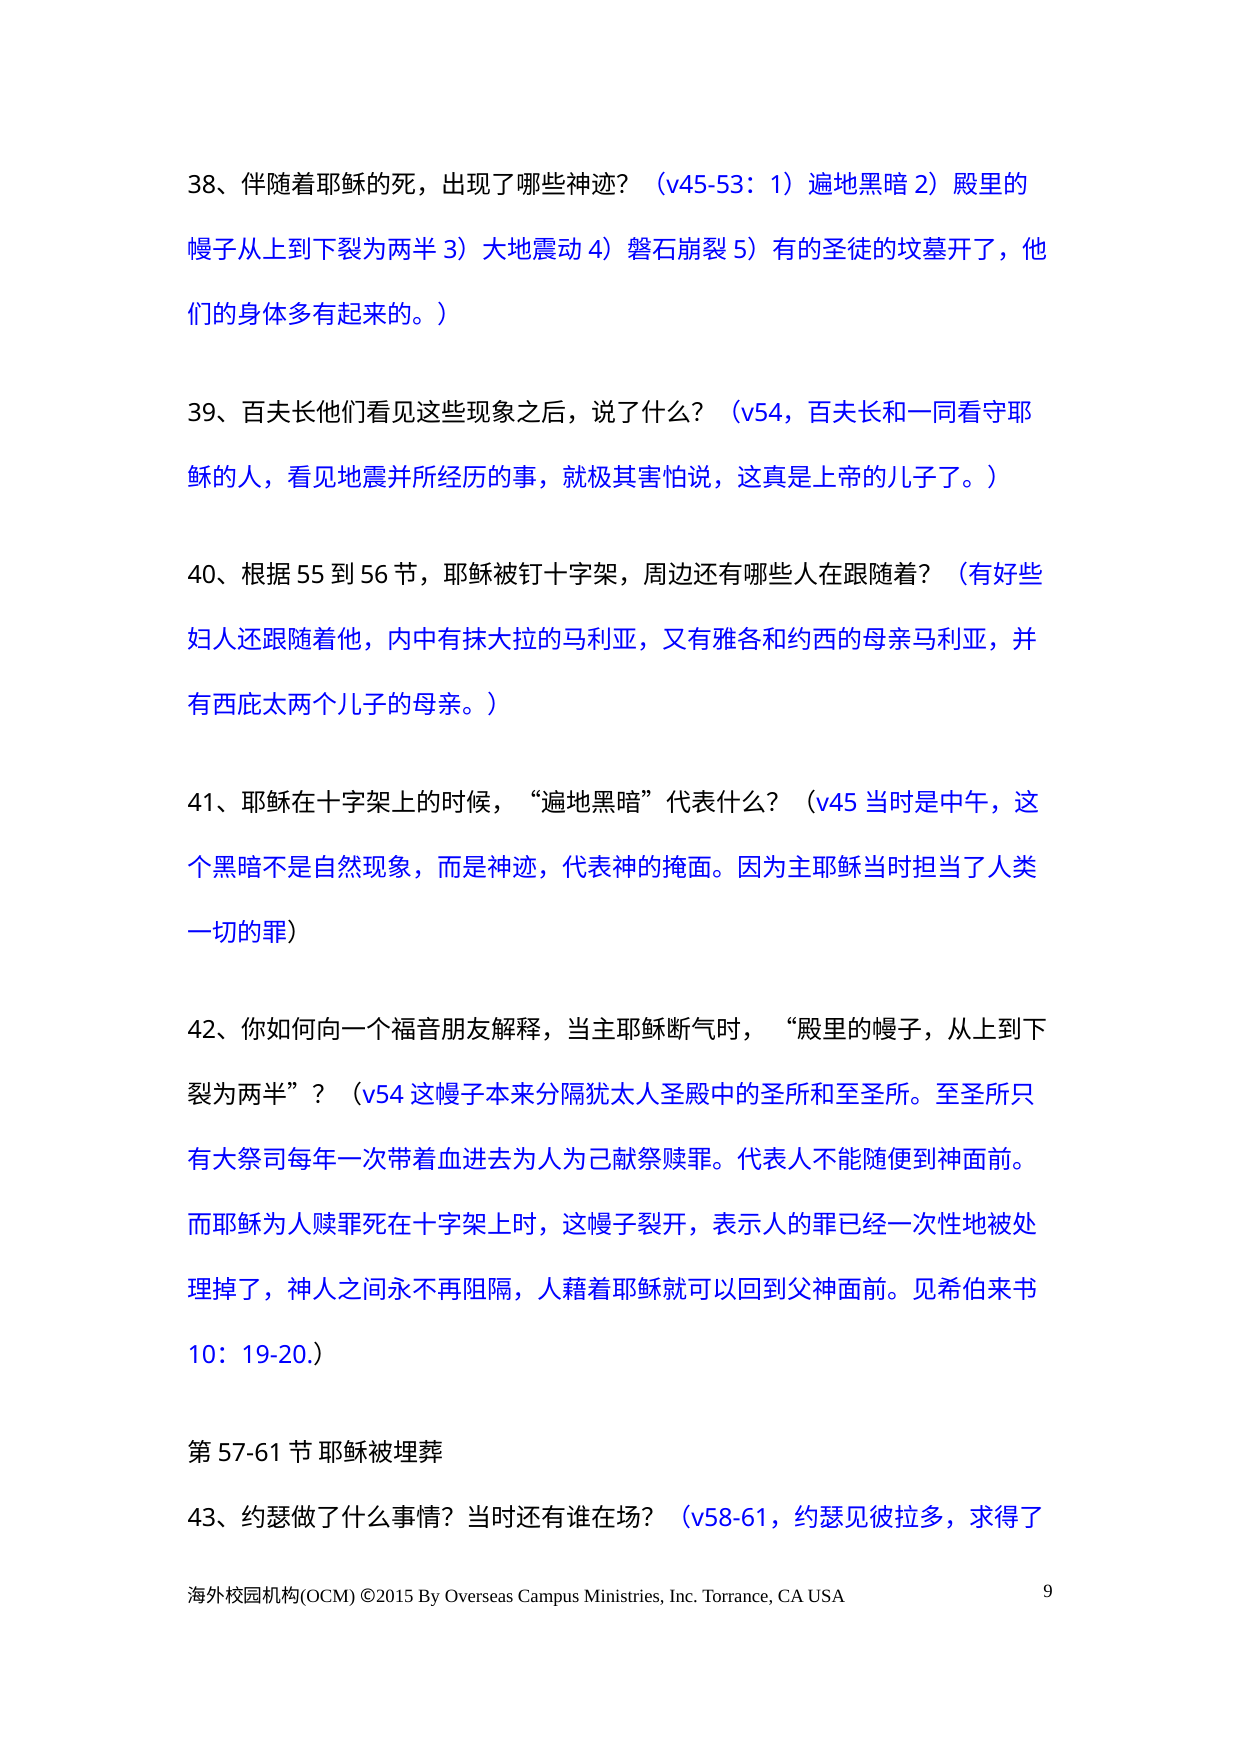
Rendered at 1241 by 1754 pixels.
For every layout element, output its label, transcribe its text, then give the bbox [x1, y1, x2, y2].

text 第57-61节 耶稣被埋葬 [187, 1418, 1053, 1483]
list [187, 1483, 1053, 1548]
list 耶稣在十字架上的时候，“遍地黑暗”代表什么？（v45 当时是中午，这个黑暗不是自然现象，而是神迹，代表神的掩面。因为主耶稣当时担当了人类一切的罪） [187, 768, 1053, 963]
list 百夫长他们看见这些现象之后，说了什么？（v54，百夫长和一同看守耶稣的人，看见地震并所经历的事，就极其害怕说，这真是上帝的儿子了。） [187, 378, 1053, 508]
list 你如何向一个福音朋友解释，当主耶稣断气时， “殿里的幔子，从上到下裂为两半”？（v54 这幔子本来分隔犹太人圣殿中的圣所和至圣所。至圣所只有大祭司每年一次带着血进去为人为己献祭赎罪。代表人不能随便到神面前。而耶稣为人赎罪死在十字架上时，这幔子裂开，表示人的罪已经一次性地被处理掉了，神人之间永不再阻隔，人藉着耶稣就可以回到父神面前。见希伯来书10：19-20.） [187, 995, 1053, 1385]
list 根据55到56节，耶稣被钉十字架，周边还有哪些人在跟随着？（有好些妇人还跟随着他，内中有抹大拉的马利亚，又有雅各和约西的母亲马利亚，并有西庇太两个儿子的母亲。） [187, 540, 1053, 735]
list 伴随着耶稣的死，出现了哪些神迹？（v45-53：1）遍地黑暗 2）殿里的幔子从上到下裂为两半 3）大地震动 4）磐石崩裂 5）有的圣徒的坟墓开了，他们的身体多有起来的。） [187, 150, 1053, 345]
